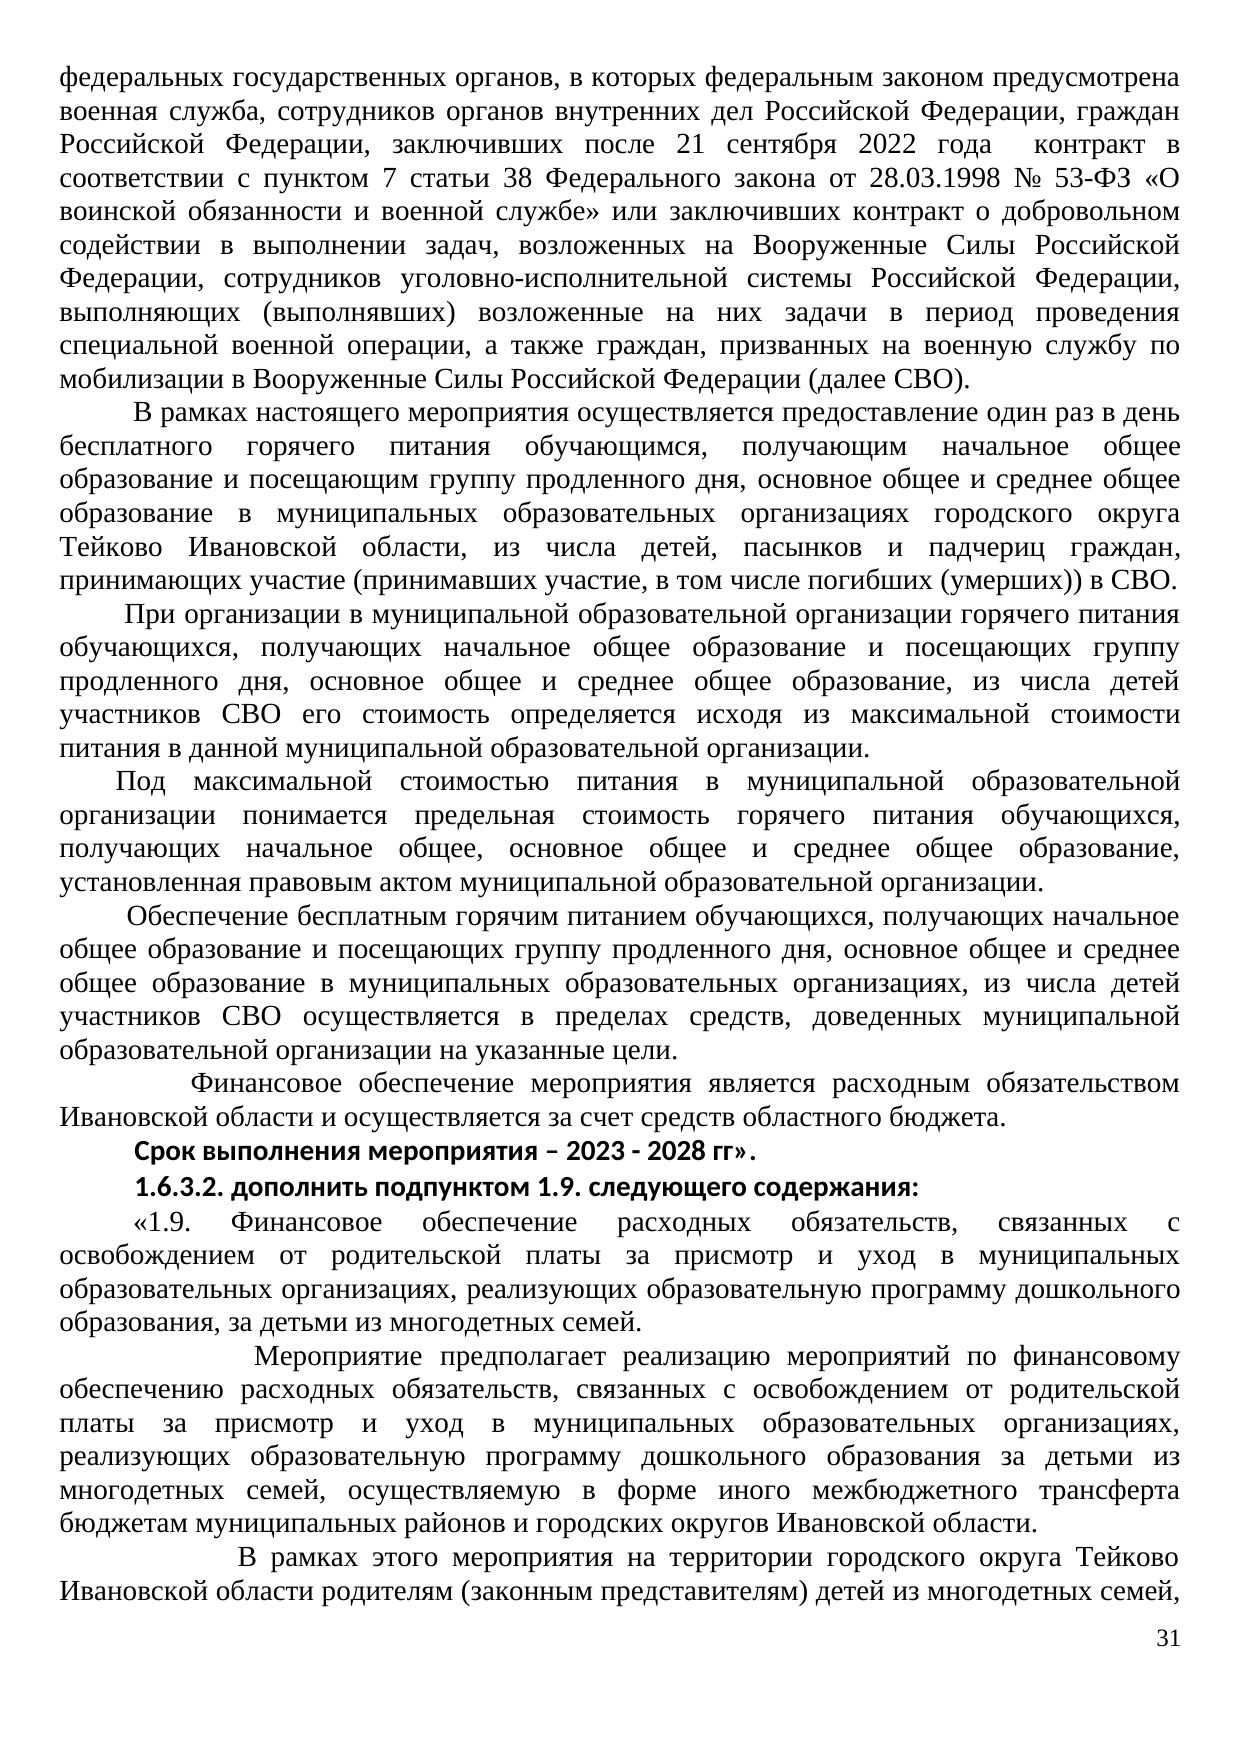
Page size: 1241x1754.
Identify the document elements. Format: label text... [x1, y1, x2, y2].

text Под максимальной стоимостью питания в муниципальной образовательной организации понимается предельная стоимость горячего питания обучающихся, получающих начальное общее, основное общее и среднее общее образование, установленная правовым актом муниципальной образовательной организации. [59, 763, 1181, 898]
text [59, 1539, 1181, 1606]
text Финансовое обеспечение мероприятия является расходным обязательством Ивановской области и осуществляется за счет средств областного бюджета. [59, 1065, 1181, 1132]
text Срок выполнения мероприятия – 2023 - 2028 гг». [59, 1132, 1181, 1168]
text В рамках настоящего мероприятия осуществляется предоставление один раз в день бесплатного горячего питания обучающимся, получающим начальное общее образование и посещающим группу продленного дня, основное общее и среднее общее образование в муниципальных образовательных организациях городского округа Тейково Ивановской области, из числа детей, пасынков и падчериц граждан, принимающих участие (принимавших участие, в том числе погибших (умерших)) в СВО. [59, 394, 1181, 596]
text «1.9. Финансовое обеспечение расходных обязательств, связанных с освобождением от родительской платы за присмотр и уход в муниципальных образовательных организациях, реализующих образовательную программу дошкольного образования, за детьми из многодетных семей. [59, 1204, 1181, 1338]
text 1.6.3.2. дополнить подпунктом 1.9. следующего содержания: [59, 1168, 1181, 1204]
text Мероприятие предполагает реализацию мероприятий по финансовому обеспечению расходных обязательств, связанных с освобождением от родительской платы за присмотр и уход в муниципальных образовательных организациях, реализующих образовательную программу дошкольного образования за детьми из многодетных семей, осуществляемую в форме иного межбюджетного трансферта бюджетам муниципальных районов и городских округов Ивановской области. [59, 1338, 1181, 1539]
text При организации в муниципальной образовательной организации горячего питания обучающихся, получающих начальное общее образование и посещающих группу продленного дня, основное общее и среднее общее образование, из числа детей участников СВО его стоимость определяется исходя из максимальной стоимости питания в данной муниципальной образовательной организации. [59, 596, 1181, 763]
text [59, 59, 1181, 394]
text Обеспечение бесплатным горячим питанием обучающихся, получающих начальное общее образование и посещающих группу продленного дня, основное общее и среднее общее образование в муниципальных образовательных организациях, из числа детей участников СВО осуществляется в пределах средств, доведенных муниципальной образовательной организации на указанные цели. [59, 898, 1181, 1065]
